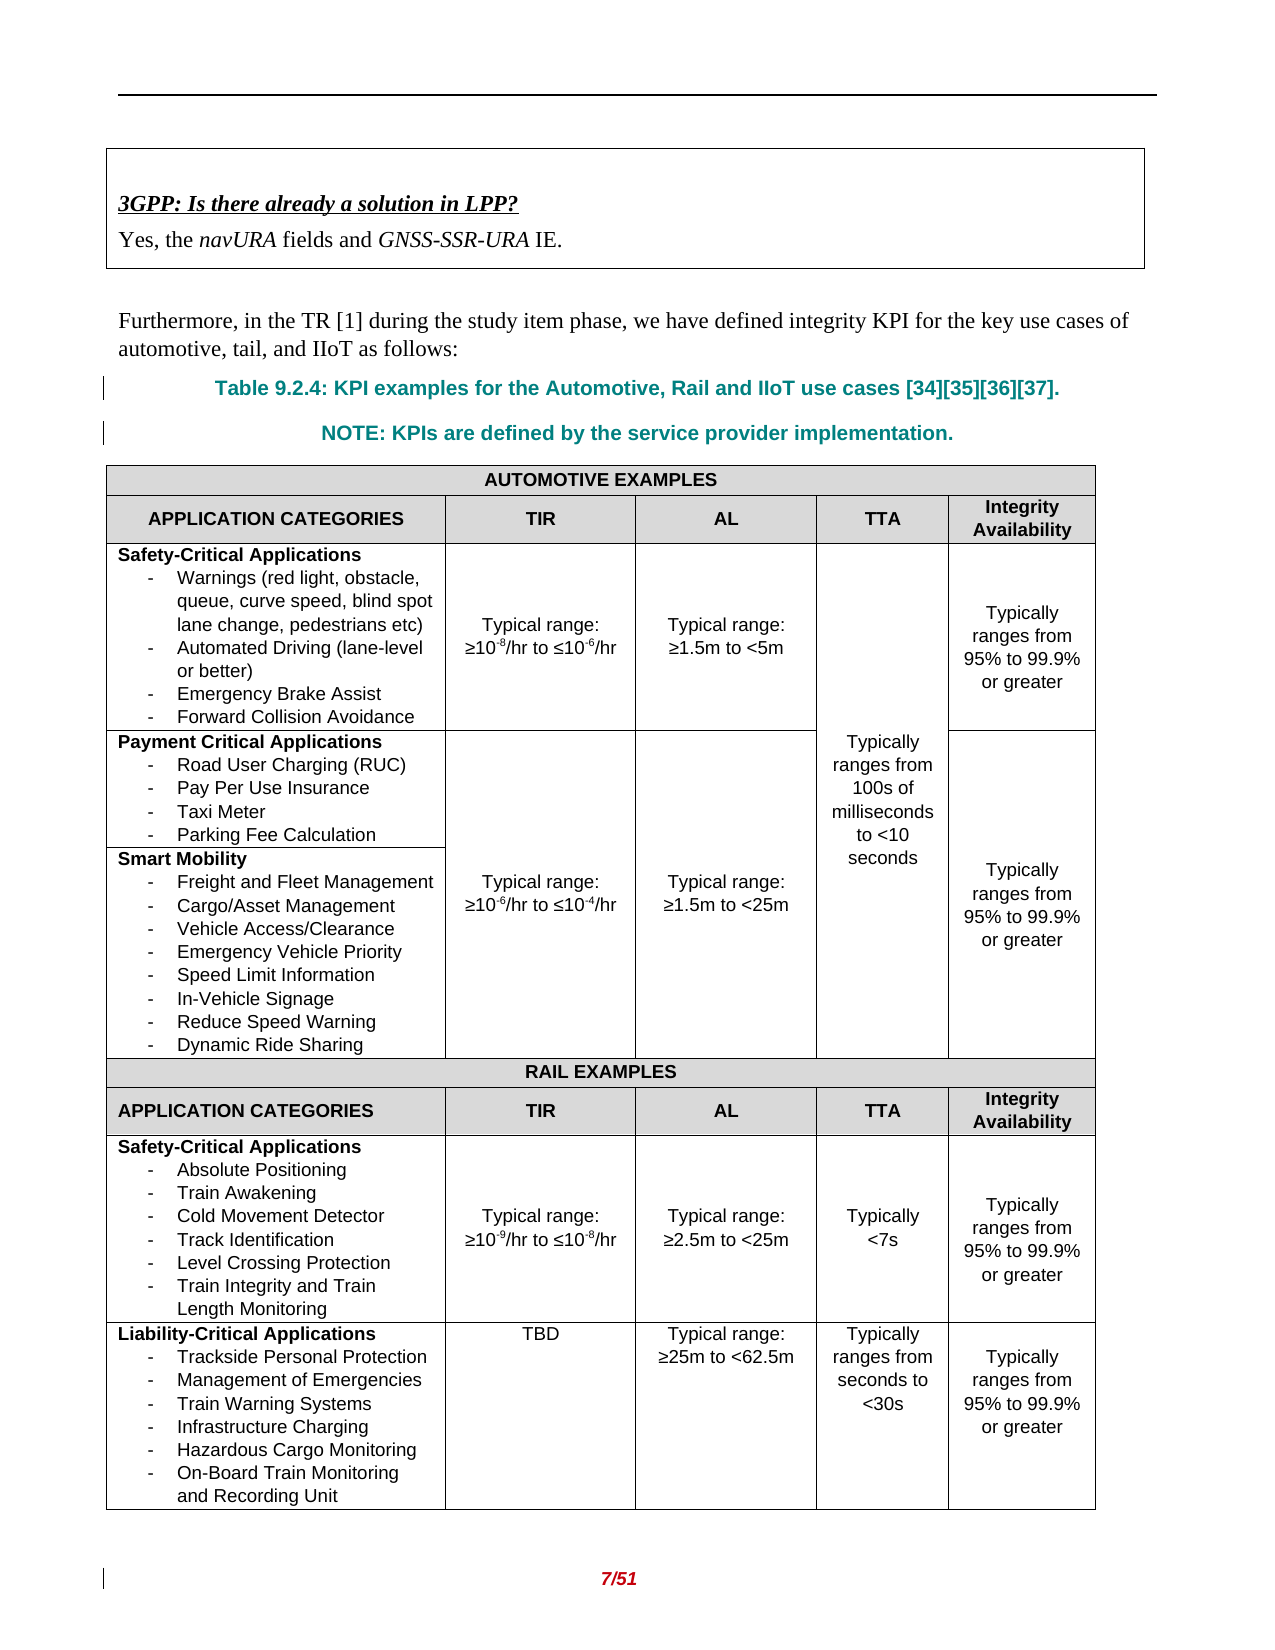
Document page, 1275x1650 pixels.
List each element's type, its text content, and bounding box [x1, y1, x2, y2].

table_cell Typically ranges from 95% to 99.9% or greater [949, 1136, 1095, 1322]
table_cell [636, 1323, 816, 1509]
table_cell APPLICATION CATEGORIES [107, 496, 445, 543]
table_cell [817, 1323, 948, 1509]
table_cell Typically ranges from 95% to 99.9% or greater [949, 544, 1095, 730]
table_cell APPLICATION CATEGORIES [107, 1088, 445, 1134]
table_cell AL [636, 496, 816, 543]
table_cell Typical range: ≥10-9/hr to ≤10-8/hr [446, 1136, 635, 1322]
text NOTE: KPIs are defined by the service provider implementation. [118, 421, 1157, 445]
table_cell Safety-Critical Applications - Warnings (red light, obstacle, queue, curve speed, blind spot lane change, pedestrians etc) - Automated Driving (lane-level or better) - Emergency Brake Assist - Forward Collision Avoidance [107, 544, 445, 730]
table_cell TTA [817, 1088, 948, 1134]
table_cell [107, 1323, 445, 1509]
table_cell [949, 1323, 1095, 1509]
table_cell TIR [446, 496, 635, 543]
table_cell TTA [817, 496, 948, 543]
table_cell Typical range: ≥10-6/hr to ≤10-4/hr [446, 731, 635, 1057]
table_cell RAIL EXAMPLES [107, 1059, 1095, 1087]
table_cell Payment Critical Applications - Road User Charging (RUC) - Pay Per Use Insurance - Taxi Meter - Parking Fee Calculation [107, 731, 445, 847]
table_cell Typically ranges from 100s of milliseconds to <10 seconds [817, 544, 948, 1057]
table_cell Safety-Critical Applications - Absolute Positioning - Train Awakening - Cold Movement Detector - Track Identification - Level Crossing Protection - Train Integrity and Train Length Monitoring [107, 1136, 445, 1322]
table_header AUTOMOTIVE EXAMPLES [107, 466, 1095, 495]
text Table 9.2.4: KPI examples for the Automotive, Rail and IIoT use cases [34][35][36][37]. [118, 376, 1157, 400]
table_cell Smart Mobility - Freight and Fleet Management - Cargo/Asset Management - Vehicle Access/Clearance - Emergency Vehicle Priority - Speed Limit Information - In-Vehicle Signage - Reduce Speed Warning - Dynamic Ride Sharing [107, 848, 445, 1057]
table_cell Typically ranges from 95% to 99.9% or greater [949, 731, 1095, 1057]
table_cell Typical range: ≥1.5m to <5m [636, 544, 816, 730]
table_cell Typically <7s [817, 1136, 948, 1322]
table_cell AL [636, 1088, 816, 1134]
table_cell Integrity Availability [949, 496, 1095, 543]
table_cell Typical range: ≥10-8/hr to ≤10-6/hr [446, 544, 635, 730]
table_cell Typical range: ≥1.5m to <25m [636, 731, 816, 1057]
table_cell Typical range: ≥2.5m to <25m [636, 1136, 816, 1322]
table_cell TIR [446, 1088, 635, 1134]
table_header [107, 149, 1144, 267]
text Furthermore, in the TR [1] during the study item phase, we have defined integrity KPI for the key use cases of automotive, tail, and IIoT as follows: [118, 307, 1157, 362]
table_cell Integrity Availability [949, 1088, 1095, 1134]
table_cell TBD [446, 1323, 635, 1509]
